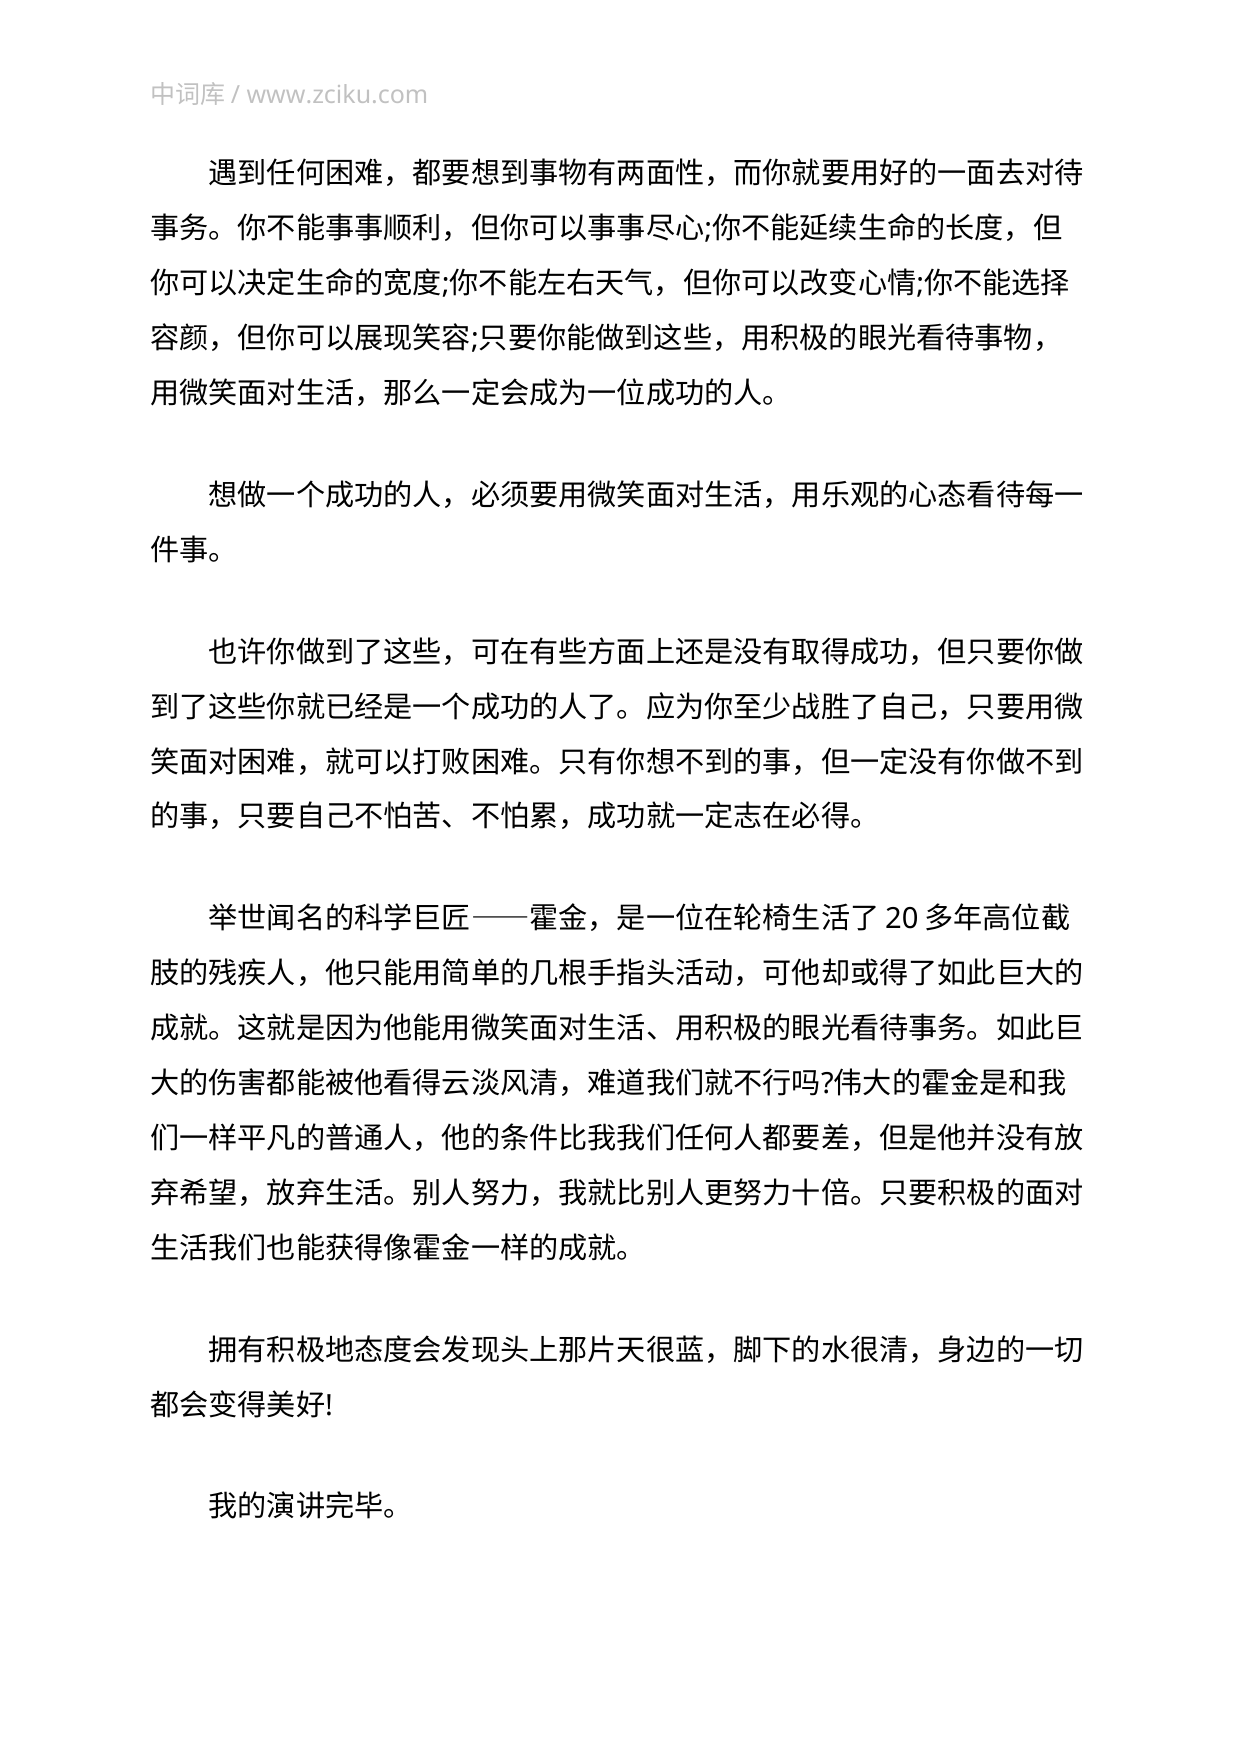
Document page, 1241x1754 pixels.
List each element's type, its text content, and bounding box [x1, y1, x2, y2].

text 遇到任何困难，都要想到事物有两面性，而你就要用好的一面去对待事务。你不能事事顺利，但你可以事事尽心;你不能延续生命的长度，但你可以决定生命的宽度;你不能左右天气，但你可以改变心情;你不能选择容颜，但你可以展现笑容;只要你能做到这些，用积极的眼光看待事物，用微笑面对生活，那么一定会成为一位成功的人。 [150, 150, 1090, 412]
text 我的演讲完毕。 [150, 1483, 1090, 1525]
text 想做一个成功的人，必须要用微笑面对生活，用乐观的心态看待每一件事。 [150, 472, 1090, 569]
text 拥有积极地态度会发现头上那片天很蓝，脚下的水很清，身边的一切都会变得美好! [150, 1326, 1090, 1423]
text 也许你做到了这些，可在有些方面上还是没有取得成功，但只要你做到了这些你就已经是一个成功的人了。应为你至少战胜了自己，只要用微笑面对困难，就可以打败困难。只有你想不到的事，但一定没有你做不到的事，只要自己不怕苦、不怕累，成功就一定志在必得。 [150, 628, 1090, 835]
text 举世闻名的科学巨匠——霍金，是一位在轮椅生活了20多年高位截肢的残疾人，他只能用简单的几根手指头活动，可他却或得了如此巨大的成就。这就是因为他能用微笑面对生活、用积极的眼光看待事务。如此巨大的伤害都能被他看得云淡风清，难道我们就不行吗?伟大的霍金是和我们一样平凡的普通人，他的条件比我我们任何人都要差，但是他并没有放弃希望，放弃生活。别人努力，我就比别人更努力十倍。只要积极的面对生活我们也能获得像霍金一样的成就。 [150, 895, 1090, 1267]
